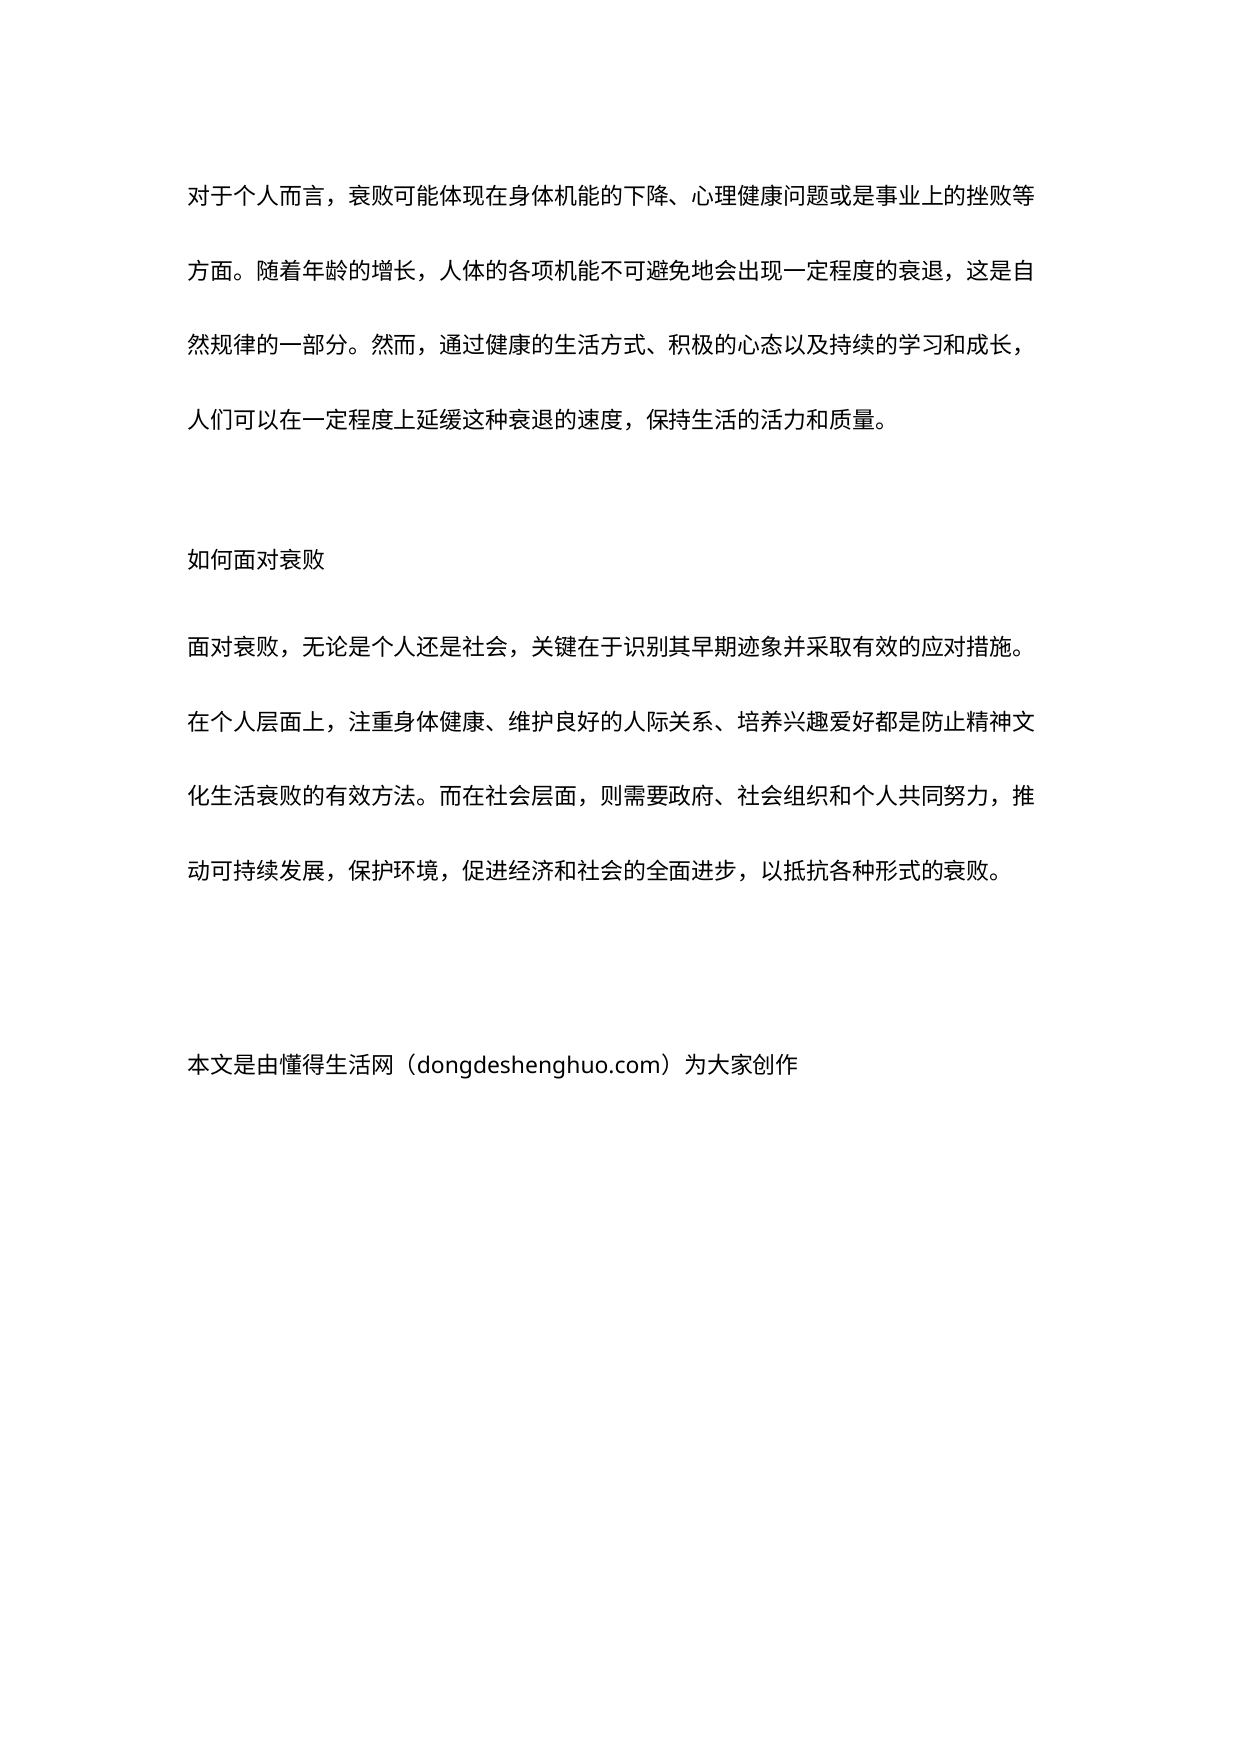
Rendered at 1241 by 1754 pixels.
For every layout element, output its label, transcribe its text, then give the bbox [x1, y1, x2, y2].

text 如何面对衰败 [187, 526, 1053, 591]
text 对于个人而言，衰败可能体现在身体机能的下降、心理健康问题或是事业上的挫败等方面。随着年龄的增长，人体的各项机能不可避免地会出现一定程度的衰退，这是自然规律的一部分。然而，通过健康的生活方式、积极的心态以及持续的学习和成长，人们可以在一定程度上延缓这种衰退的速度，保持生活的活力和质量。 [187, 162, 1053, 451]
text 面对衰败，无论是个人还是社会，关键在于识别其早期迹象并采取有效的应对措施。在个人层面上，注重身体健康、维护良好的人际关系、培养兴趣爱好都是防止精神文化生活衰败的有效方法。而在社会层面，则需要政府、社会组织和个人共同努力，推动可持续发展，保护环境，促进经济和社会的全面进步，以抵抗各种形式的衰败。 [187, 613, 1053, 902]
text 本文是由懂得生活网（dongdeshenghuo.com）为大家创作 [187, 1031, 1053, 1096]
